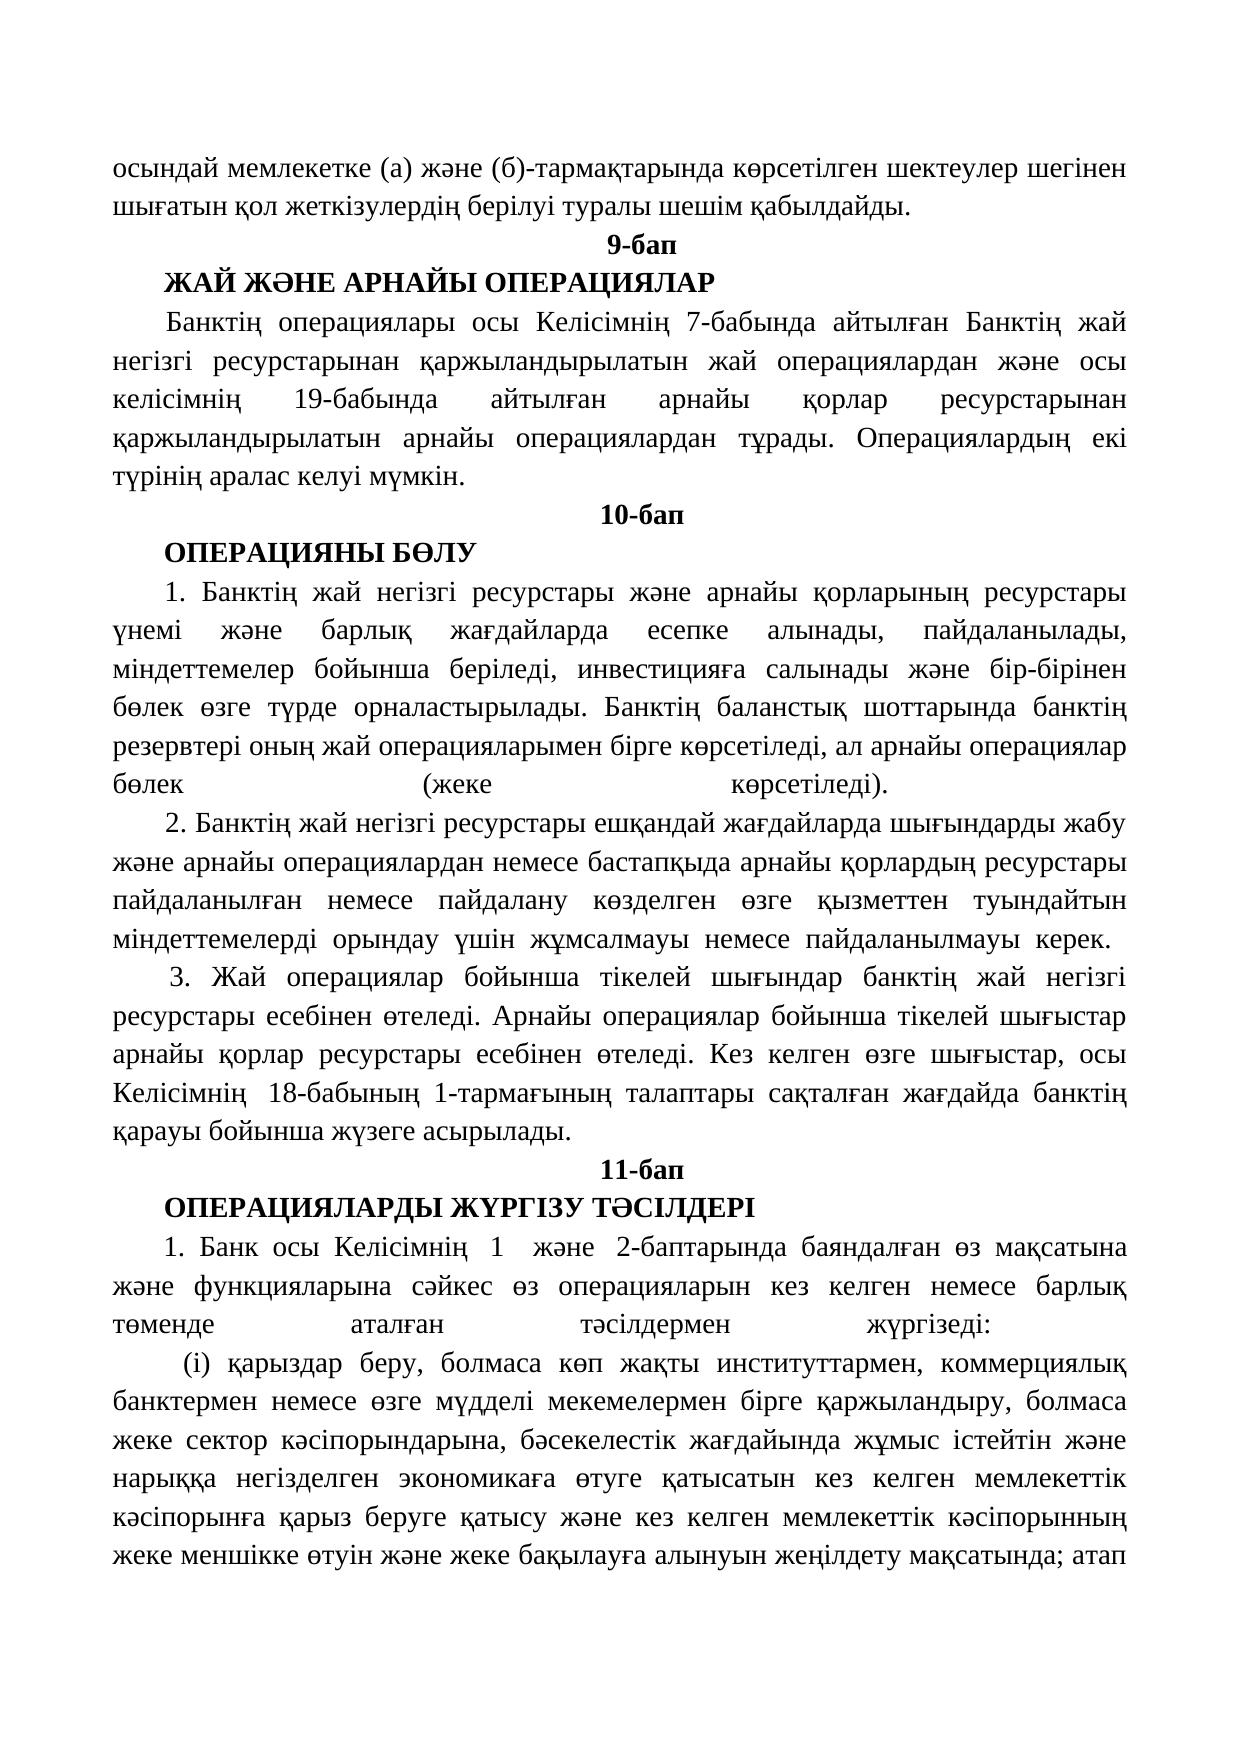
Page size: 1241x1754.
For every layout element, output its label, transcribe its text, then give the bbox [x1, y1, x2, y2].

text 1. Банктің жай негiзгi ресурстары және арнайы қорларының ресурстары үнемi және барлық жағдайларда есепке алынады, пайдаланылады, мiндеттемелер бойынша берiледi, инвестицияға салынады және бiр-бiрiнен бөлек өзге түрде орналастырылады. Банктің баланстық шоттарында банктің резервтерi оның жай операцияларымен бiрге көрсетiледi, ал арнайы операциялар бөлек (жеке көрсетiледi). 2. Банктің жай негізгi ресурстары ешқандай жағдайларда шығындарды жабу және арнайы операциялардан немесе бастапқыда арнайы қорлардың ресурстары пайдаланылған немесе пайдалану көзделген өзге қызметтен туындайтын міндеттемелердi орындау үшiн жұмсалмауы немесе пайдаланылмауы керек. 3. Жай операциялар бойынша тiкелей шығындар банктің жай негiзгі ресурстары есебiнен өтеледi. Арнайы операциялар бойынша тiкелей шығыстар арнайы қорлар ресурстары есебiнен өтеледi. Кез келген өзге шығыстар, осы Келiсiмнің 18-бабының 1-тармағының талаптары сақталған жағдайда банктің қарауы бойынша жүзеге асырылады. [112, 574, 1128, 1147]
text 9-бап ЖАЙ ЖӘНЕ АРНАЙЫ ОПЕРАЦИЯЛАР [112, 227, 1128, 299]
text Банктің операциялары осы Келiсiмнің 7-бабында айтылған Банктің жай негiзгi ресурстарынан қаржыландырылатын жай операциялардан және осы келiсiмнің 19-бабында айтылған арнайы қорлар ресурстарынан қаржыландырылатын арнайы операциялардан тұрады. Операциялардың екi түрiнің аралас келуi мүмкін. [112, 304, 1128, 492]
text 10-бап ОПЕРАЦИЯНЫ БӨЛУ [112, 497, 1128, 569]
text 11-бап ОПЕРАЦИЯЛАРДЫ ЖҮРГIЗУ ТӘСIЛДЕРI [112, 1152, 1128, 1224]
